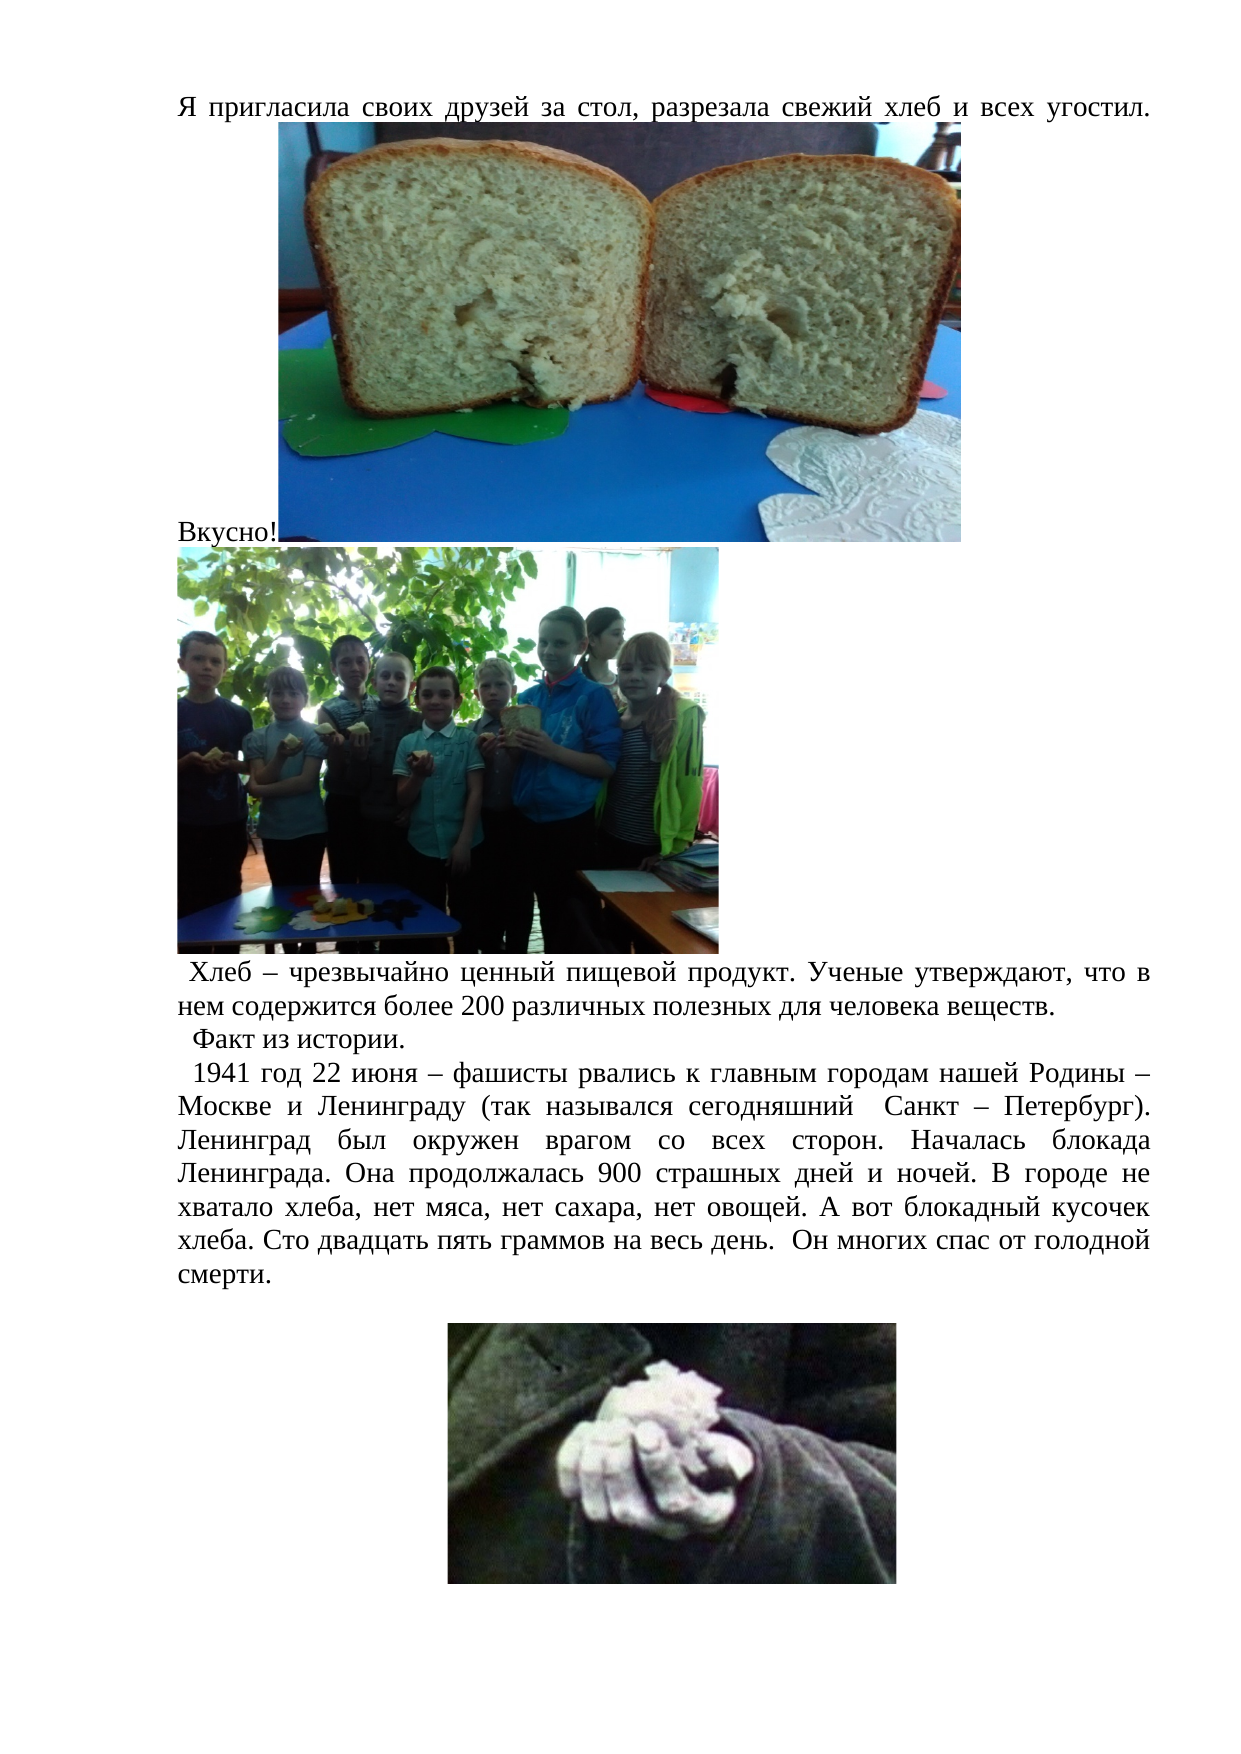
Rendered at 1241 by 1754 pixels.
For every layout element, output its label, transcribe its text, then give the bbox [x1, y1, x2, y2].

text Хлеб – чрезвычайно ценный пищевой продукт. Ученые утверждают, что в нем содержится более 200 различных полезных для человека веществ. [177, 954, 1152, 1021]
text Факт из истории. [177, 1021, 1152, 1055]
picture [447, 1323, 897, 1584]
text 1941 год 22 июня – фашисты рвались к главным городам нашей Родины – Москве и Ленинграду (так назывался сегодняшний Санкт – Петербург). Ленинград был окружен врагом со всех сторон. Началась блокада Ленинграда. Она продолжалась 900 страшных дней и ночей. В городе не хватало хлеба, нет мяса, нет сахара, нет овощей. А вот блокадный кусочек хлеба. Сто двадцать пять граммов на весь день. Он многих спас от голодной смерти. [177, 1055, 1152, 1289]
picture [177, 547, 719, 954]
picture [278, 122, 961, 542]
